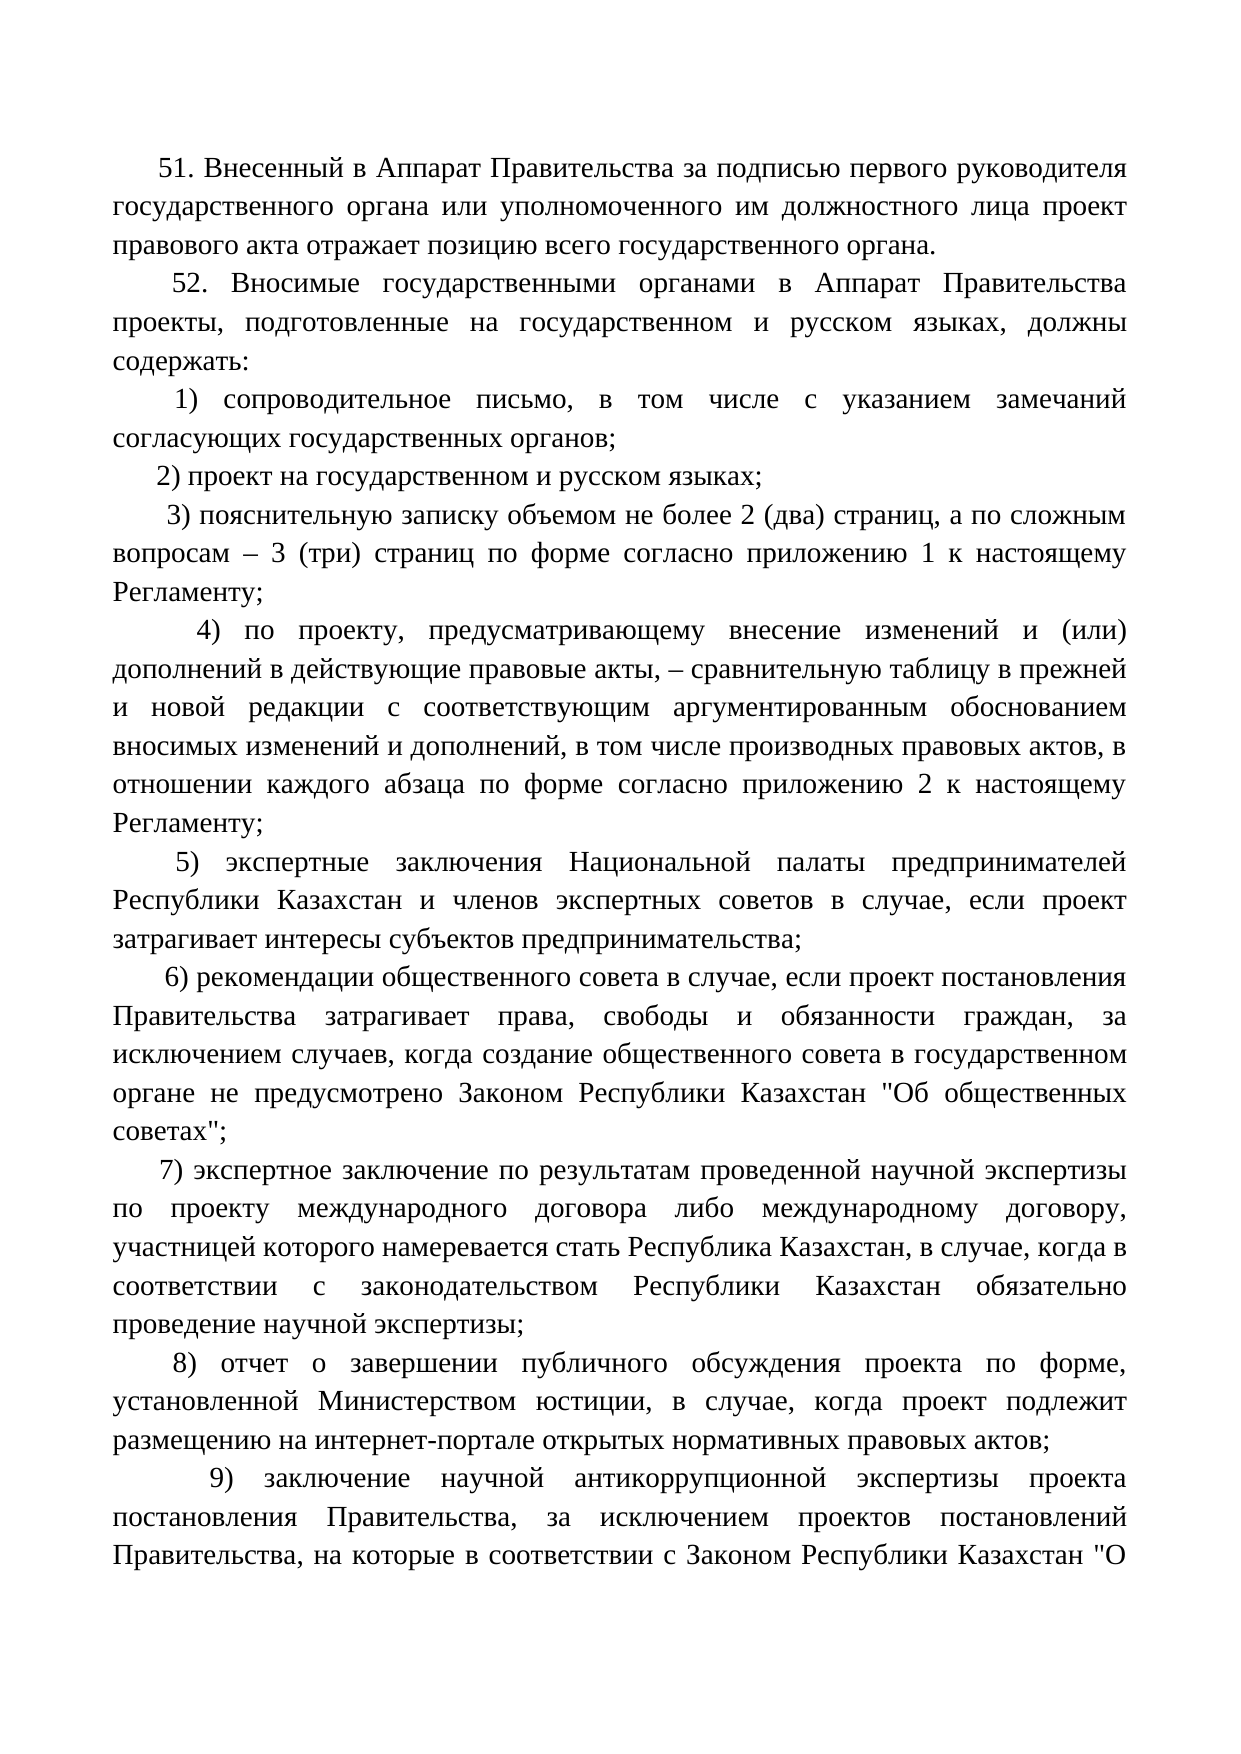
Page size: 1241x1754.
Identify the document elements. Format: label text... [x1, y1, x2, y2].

text 1) сопроводительное письмо, в том числе с указанием замечаний согласующих государственных органов; [112, 381, 1128, 453]
text 3) пояснительную записку объемом не более 2 (два) страниц, а по сложным вопросам – 3 (три) страниц по форме согласно приложению 1 к настоящему Регламенту; [112, 497, 1128, 607]
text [112, 1460, 1128, 1571]
text 6) рекомендации общественного совета в случае, если проект постановления Правительства затрагивает права, свободы и обязанности граждан, за исключением случаев, когда создание общественного совета в государственном органе не предусмотрено Законом Республики Казахстан "Об общественных советах"; [112, 959, 1128, 1147]
text 7) экспертное заключение по результатам проведенной научной экспертизы по проекту международного договора либо международному договору, участницей которого намеревается стать Республика Казахстан, в случае, когда в соответствии с законодательством Республики Казахстан обязательно проведение научной экспертизы; [112, 1152, 1128, 1340]
text 52. Вносимые государственными органами в Аппарат Правительства проекты, подготовленные на государственном и русском языках, должны содержать: [112, 266, 1128, 376]
text 5) экспертные заключения Национальной палаты предпринимателей Республики Казахстан и членов экспертных советов в случае, если проект затрагивает интересы субъектов предпринимательства; [112, 844, 1128, 954]
text 51. Внесенный в Аппарат Правительства за подписью первого руководителя государственного органа или уполномоченного им должностного лица проект правового акта отражает позицию всего государственного органа. [112, 150, 1128, 261]
text 8) отчет о завершении публичного обсуждения проекта по форме, установленной Министерством юстиции, в случае, когда проект подлежит размещению на интернет-портале открытых нормативных правовых актов; [112, 1345, 1128, 1455]
text 4) по проекту, предусматривающему внесение изменений и (или) дополнений в действующие правовые акты, – сравнительную таблицу в прежней и новой редакции с соответствующим аргументированным обоснованием вносимых изменений и дополнений, в том числе производных правовых актов, в отношении каждого абзаца по форме согласно приложению 2 к настоящему Регламенту; [112, 612, 1128, 839]
text 2) проект на государственном и русском языках; [112, 458, 1128, 492]
